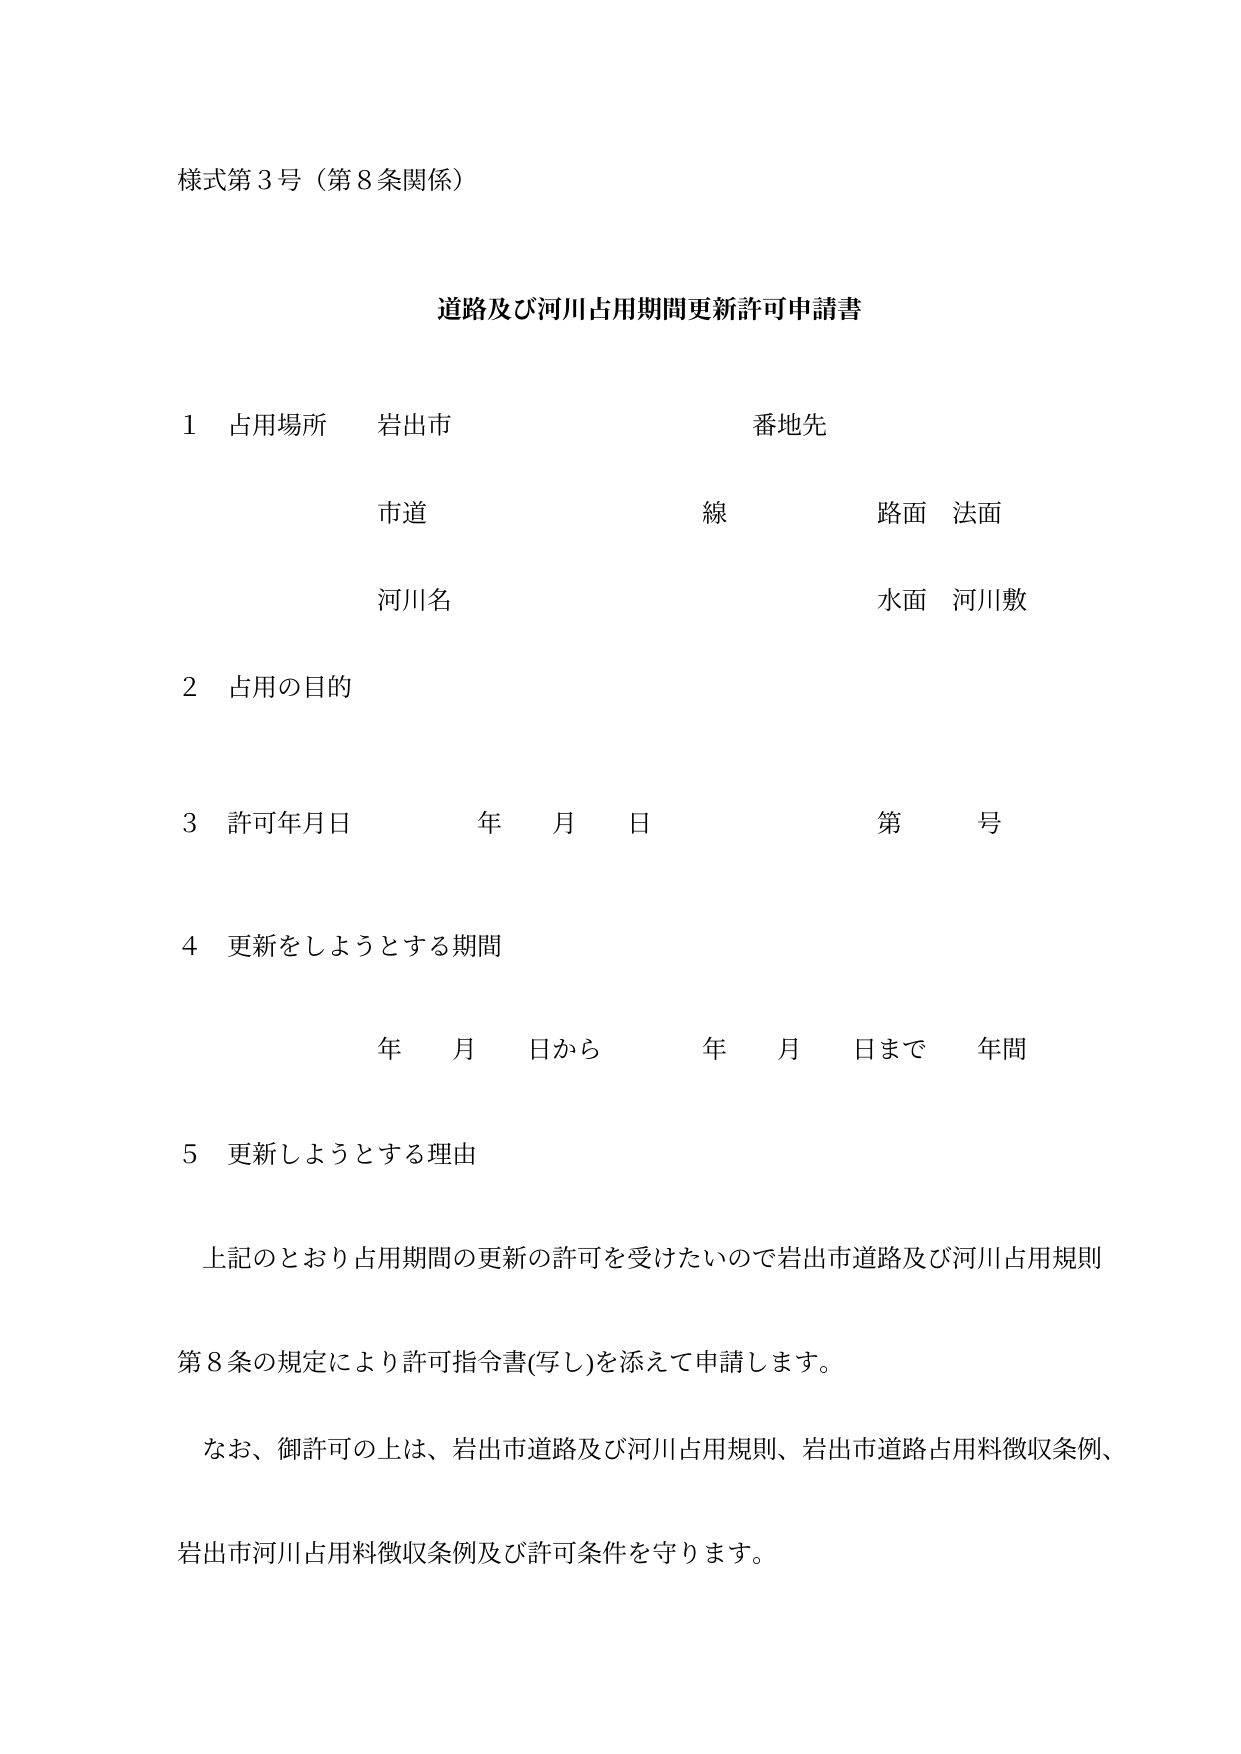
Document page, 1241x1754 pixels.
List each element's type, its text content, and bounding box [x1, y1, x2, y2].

text 様式第３号（第８条関係） [177, 144, 1122, 213]
text ４ 更新をしようとする期間 [177, 909, 1122, 979]
text 年 月 日から 年 月 日まで 年間 [177, 1013, 1122, 1083]
text 河川名 水面 河川敷 [177, 564, 1122, 633]
text なお、御許可の上は、岩出市道路及び河川占用規則、岩出市道路占用料徴収条例、岩出市河川占用料徴収条例及び許可条件を守ります。 [177, 1413, 1122, 1586]
text 上記のとおり占用期間の更新の許可を受けたいので岩出市道路及び河川占用規則第８条の規定により許可指令書(写し)を添えて申請します。 [177, 1222, 1122, 1395]
text 道路及び河川占用期間更新許可申請書 [177, 273, 1122, 342]
text ３ 許可年月日 年 月 日 第 号 [177, 787, 1122, 857]
text ５ 更新しようとする理由 [177, 1118, 1122, 1187]
text １ 占用場所 岩出市 番地先 [177, 389, 1122, 459]
text ２ 占用の目的 [177, 651, 1122, 721]
text 市道 線 路面 法面 [177, 477, 1122, 546]
